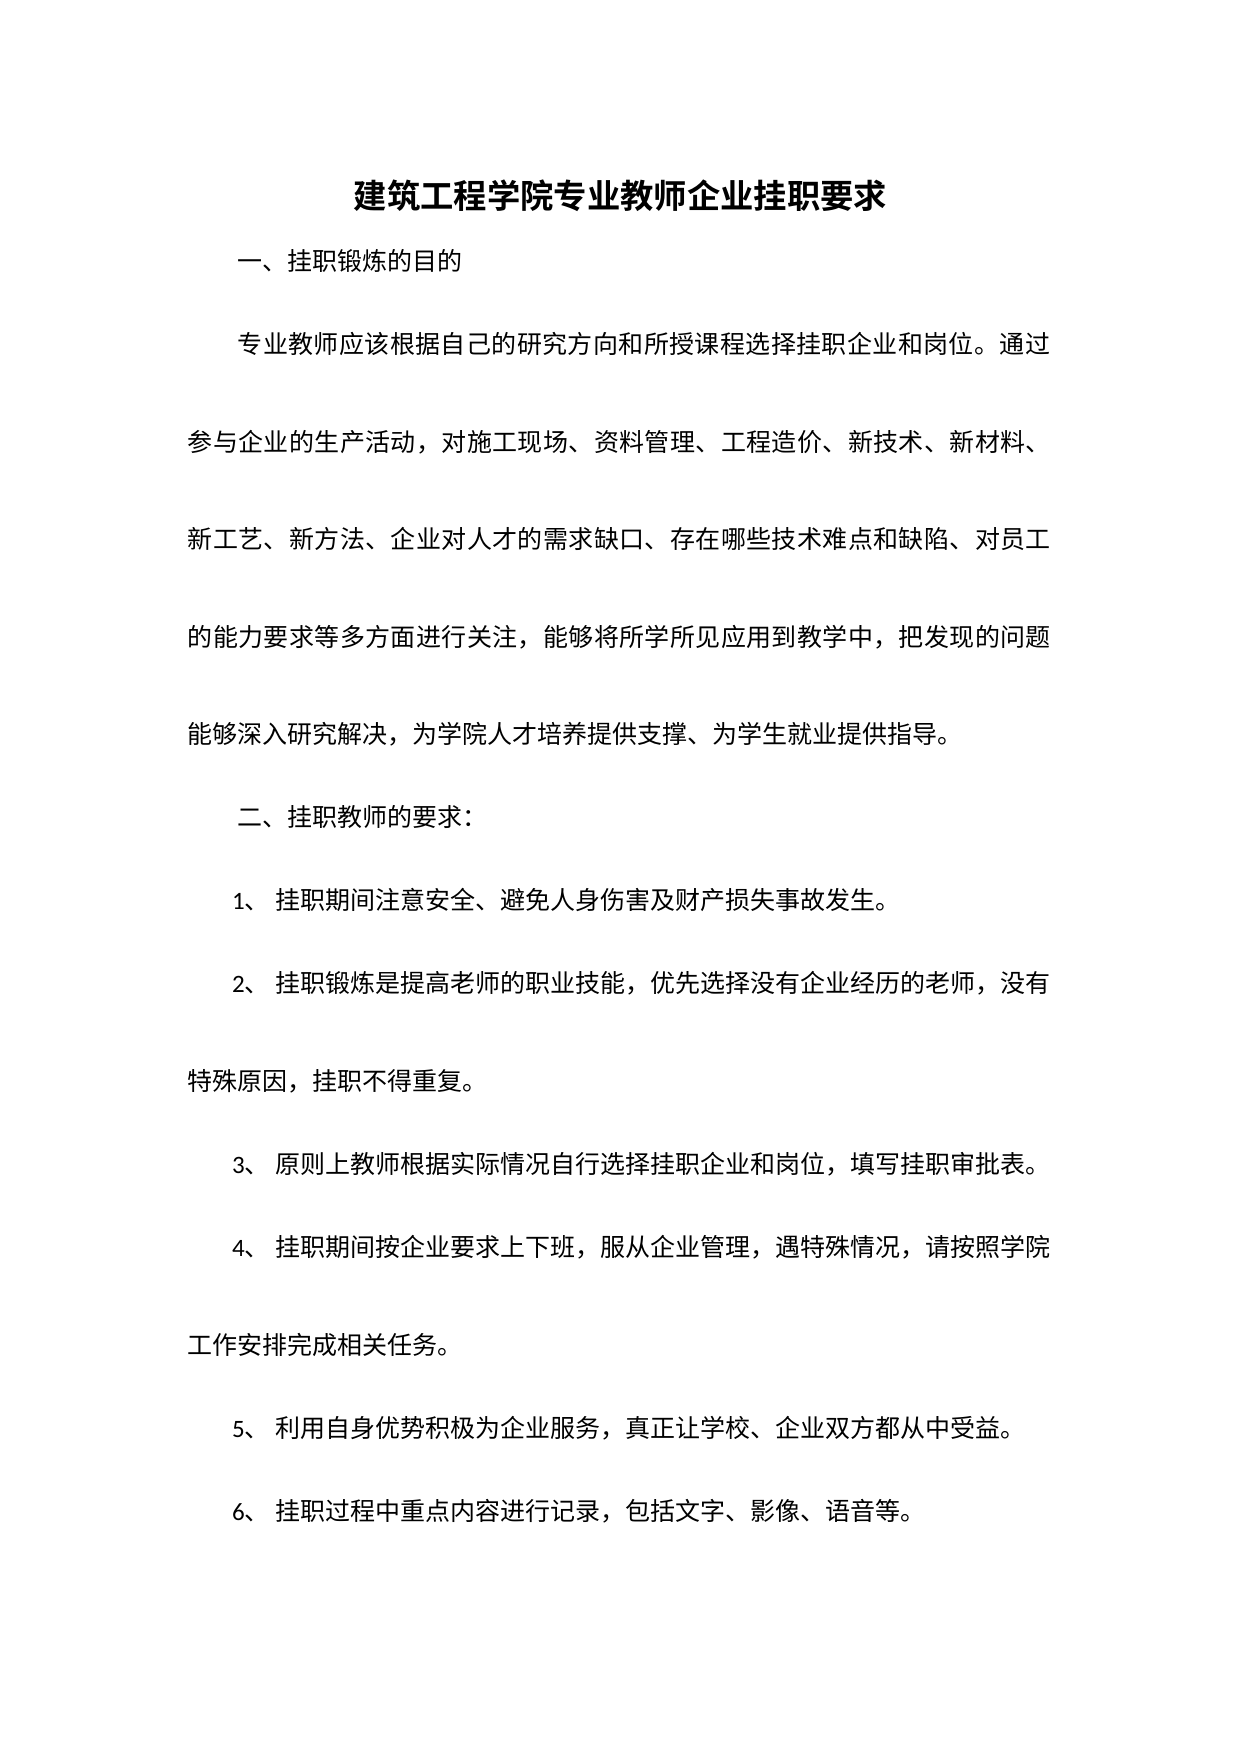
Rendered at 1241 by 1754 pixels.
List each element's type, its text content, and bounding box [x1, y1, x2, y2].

text 二、挂职教师的要求： [187, 783, 1053, 848]
list 原则上教师根据实际情况自行选择挂职企业和岗位，填写挂职审批表。 [187, 1130, 1053, 1195]
list 挂职期间注意安全、避免人身伤害及财产损失事故发生。 [187, 866, 1053, 931]
text 专业教师应该根据自己的研究方向和所授课程选择挂职企业和岗位。通过参与企业的生产活动，对施工现场、资料管理、工程造价、新技术、新材料、新工艺、新方法、企业对人才的需求缺口、存在哪些技术难点和缺陷、对员工的能力要求等多方面进行关注，能够将所学所见应用到教学中，把发现的问题能够深入研究解决，为学院人才培养提供支撑、为学生就业提供指导。 [187, 310, 1053, 765]
list 利用自身优势积极为企业服务，真正让学校、企业双方都从中受益。 [187, 1394, 1053, 1459]
list 挂职过程中重点内容进行记录，包括文字、影像、语音等。 [187, 1477, 1053, 1542]
text 建筑工程学院专业教师企业挂职要求 [187, 162, 1053, 227]
text 一、挂职锻炼的目的 [187, 227, 1053, 292]
list 挂职期间按企业要求上下班，服从企业管理，遇特殊情况，请按照学院工作安排完成相关任务。 [187, 1213, 1053, 1376]
list 挂职锻炼是提高老师的职业技能，优先选择没有企业经历的老师，没有特殊原因，挂职不得重复。 [187, 949, 1053, 1112]
